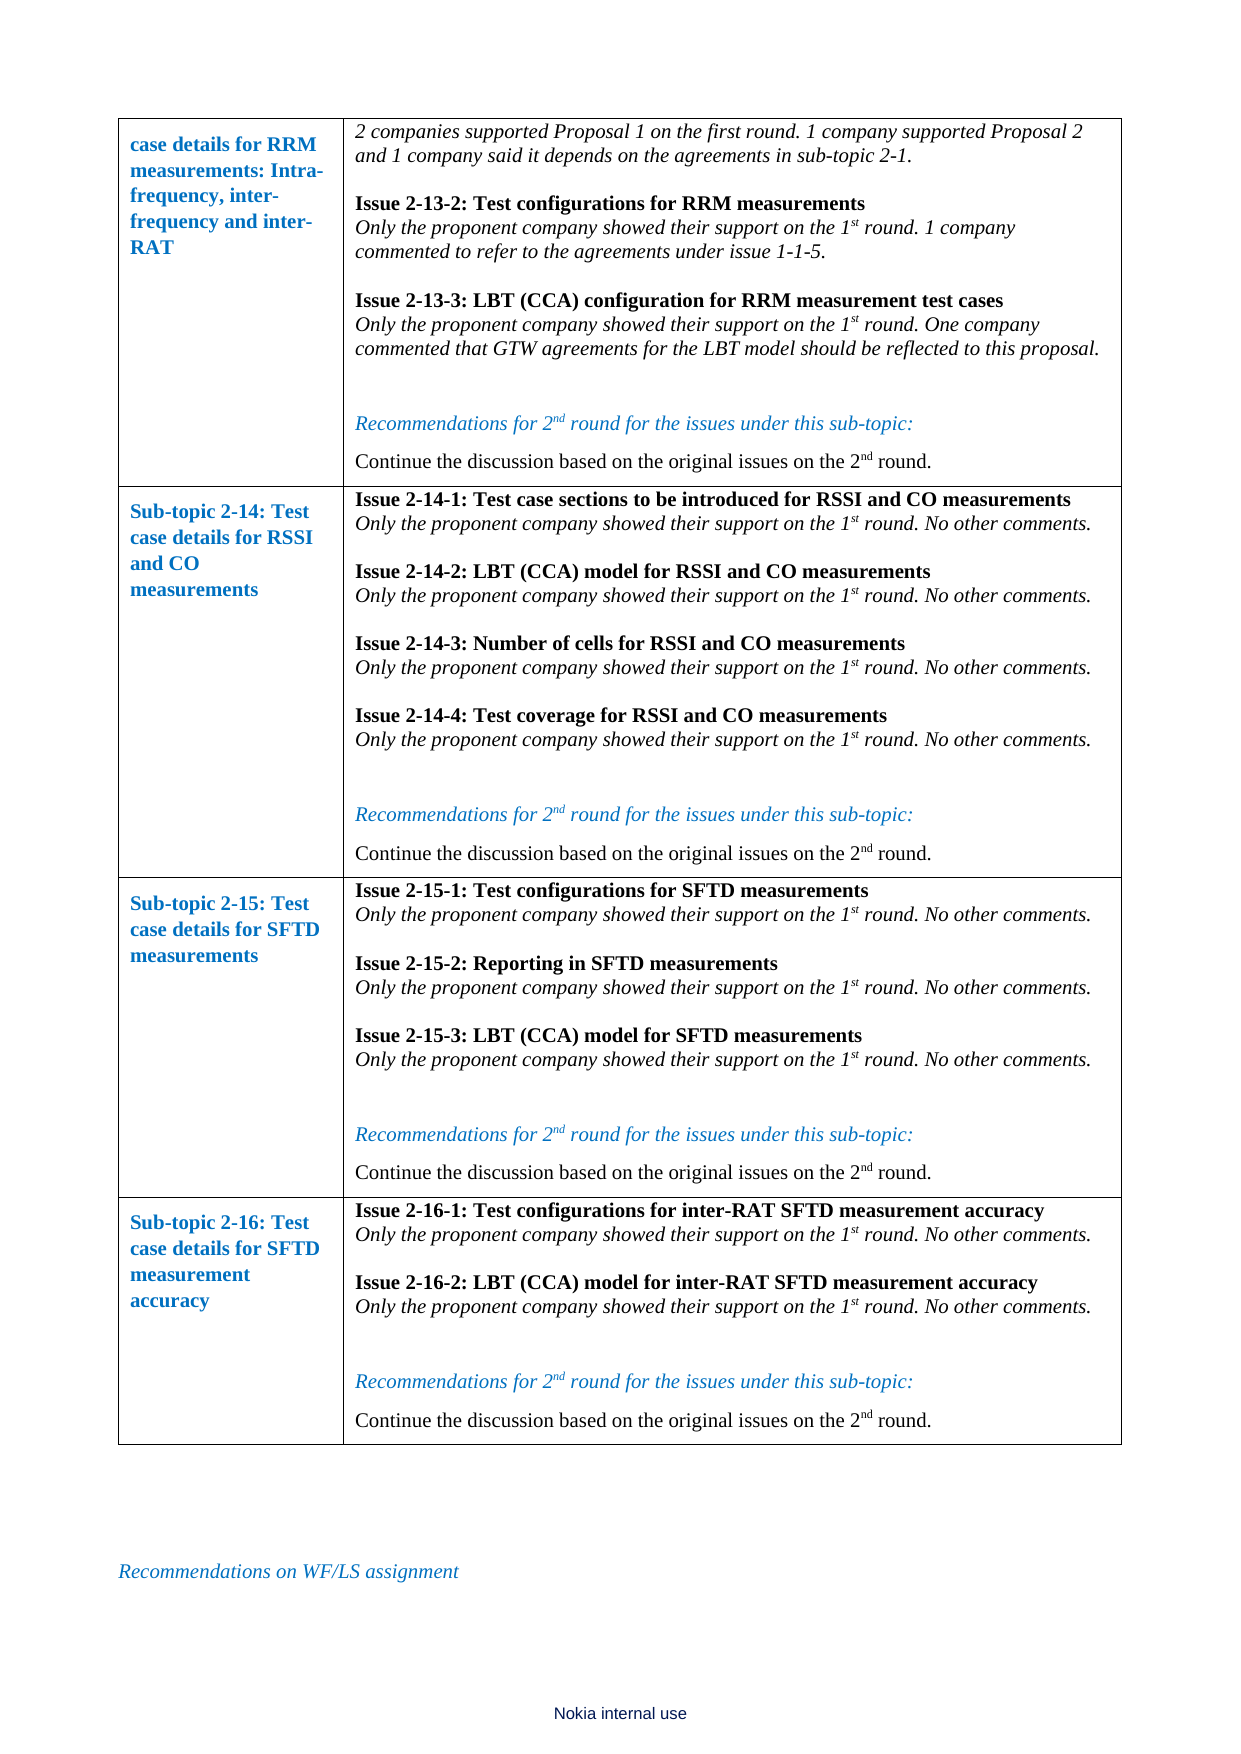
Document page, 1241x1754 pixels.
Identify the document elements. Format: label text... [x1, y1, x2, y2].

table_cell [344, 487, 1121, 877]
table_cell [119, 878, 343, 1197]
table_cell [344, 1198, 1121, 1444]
text Recommendations on WF/LS assignment [118, 1559, 1122, 1583]
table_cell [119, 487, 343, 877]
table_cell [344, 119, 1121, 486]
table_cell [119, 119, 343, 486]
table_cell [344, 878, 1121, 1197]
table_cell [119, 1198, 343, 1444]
